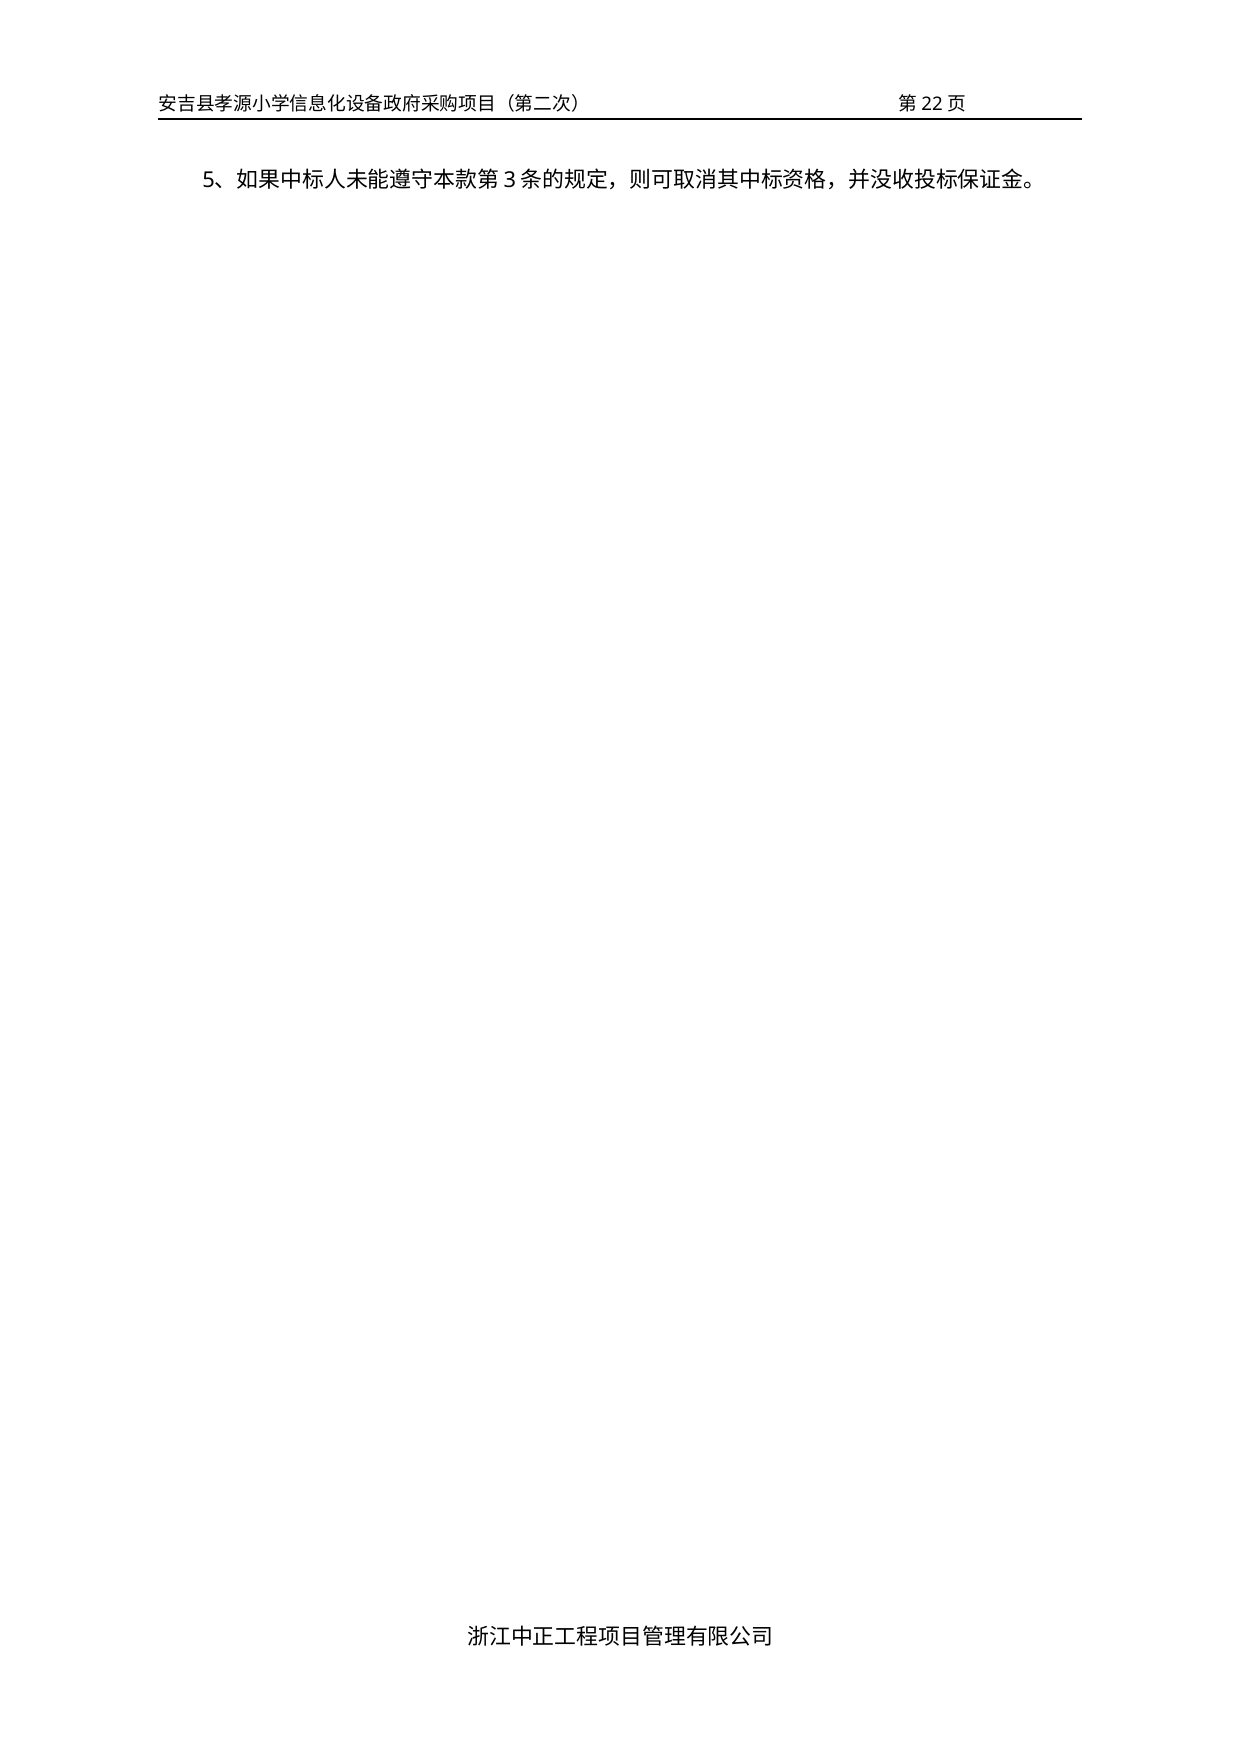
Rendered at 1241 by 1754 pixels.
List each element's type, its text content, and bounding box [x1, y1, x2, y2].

subtitle 5、如果中标人未能遵守本款第3条的规定，则可取消其中标资格，并没收投标保证金。 [158, 162, 1082, 194]
